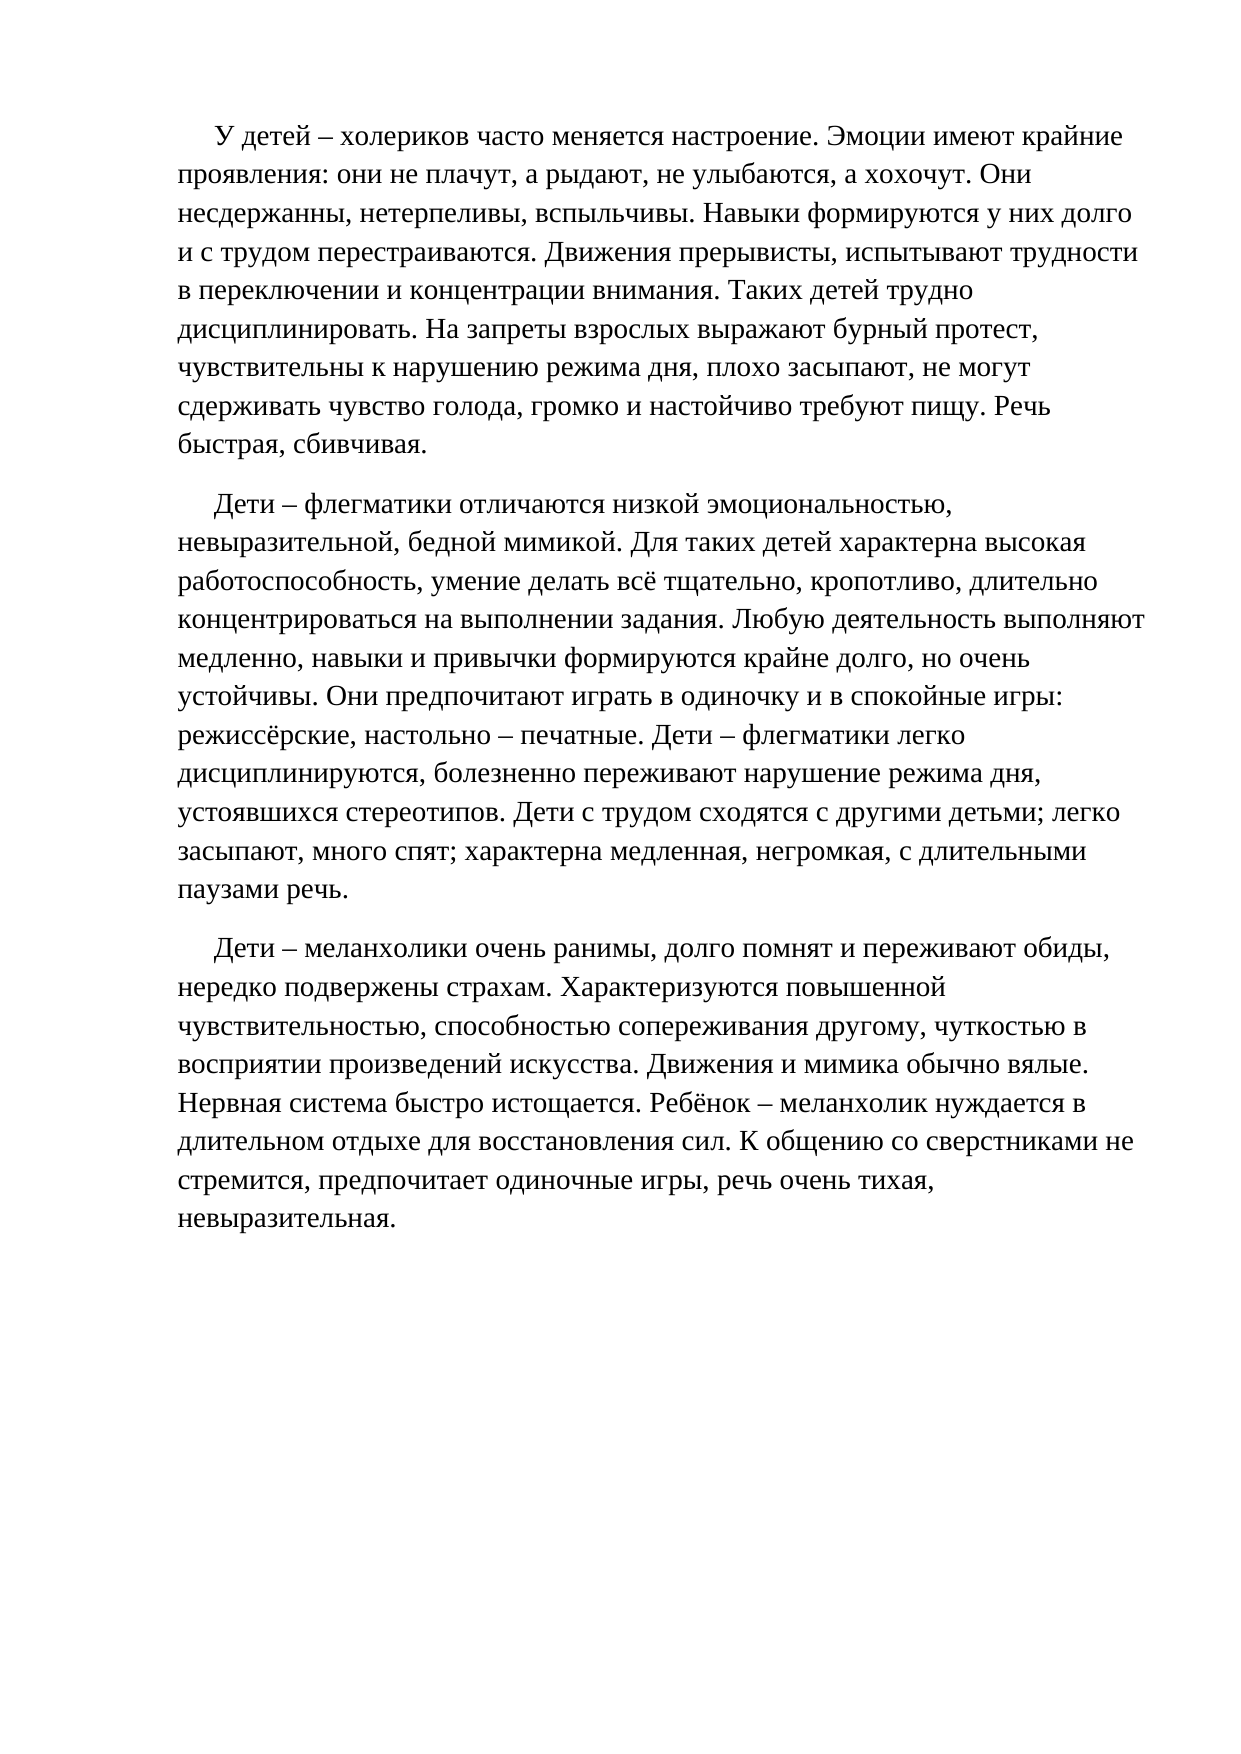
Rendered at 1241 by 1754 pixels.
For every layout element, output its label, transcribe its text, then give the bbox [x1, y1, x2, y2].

text Дети – флегматики отличаются низкой эмоциональностью, невыразительной, бедной мимикой. Для таких детей характерна высокая работоспособность, умение делать всё тщательно, кропотливо, длительно концентрироваться на выполнении задания. Любую деятельность выполняют медленно, навыки и привычки формируются крайне долго, но очень устойчивы. Они предпочитают играть в одиночку и в спокойные игры: режиссёрские, настольно – печатные. Дети – флегматики легко дисциплинируются, болезненно переживают нарушение режима дня, устоявшихся стереотипов. Дети с трудом сходятся с другими детьми; легко засыпают, много спят; характерна медленная, негромкая, с длительными паузами речь. [177, 486, 1152, 905]
text У детей – холериков часто меняется настроение. Эмоции имеют крайние проявления: они не плачут, а рыдают, не улыбаются, а хохочут. Они несдержанны, нетерпеливы, вспыльчивы. Навыки формируются у них долго и с трудом перестраиваются. Движения прерывисты, испытывают трудности в переключении и концентрации внимания. Таких детей трудно дисциплинировать. На запреты взрослых выражают бурный протест, чувствительны к нарушению режима дня, плохо засыпают, не могут сдерживать чувство голода, громко и настойчиво требуют пищу. Речь быстрая, сбивчивая. [177, 118, 1152, 460]
text Дети – меланхолики очень ранимы, долго помнят и переживают обиды, нередко подвержены страхам. Характеризуются повышенной чувствительностью, способностью сопереживания другому, чуткостью в восприятии произведений искусства. Движения и мимика обычно вялые. Нервная система быстро истощается. Ребёнок – меланхолик нуждается в длительном отдыхе для восстановления сил. К общению со сверстниками не стремится, предпочитает одиночные игры, речь очень тихая, невыразительная. [177, 931, 1152, 1234]
